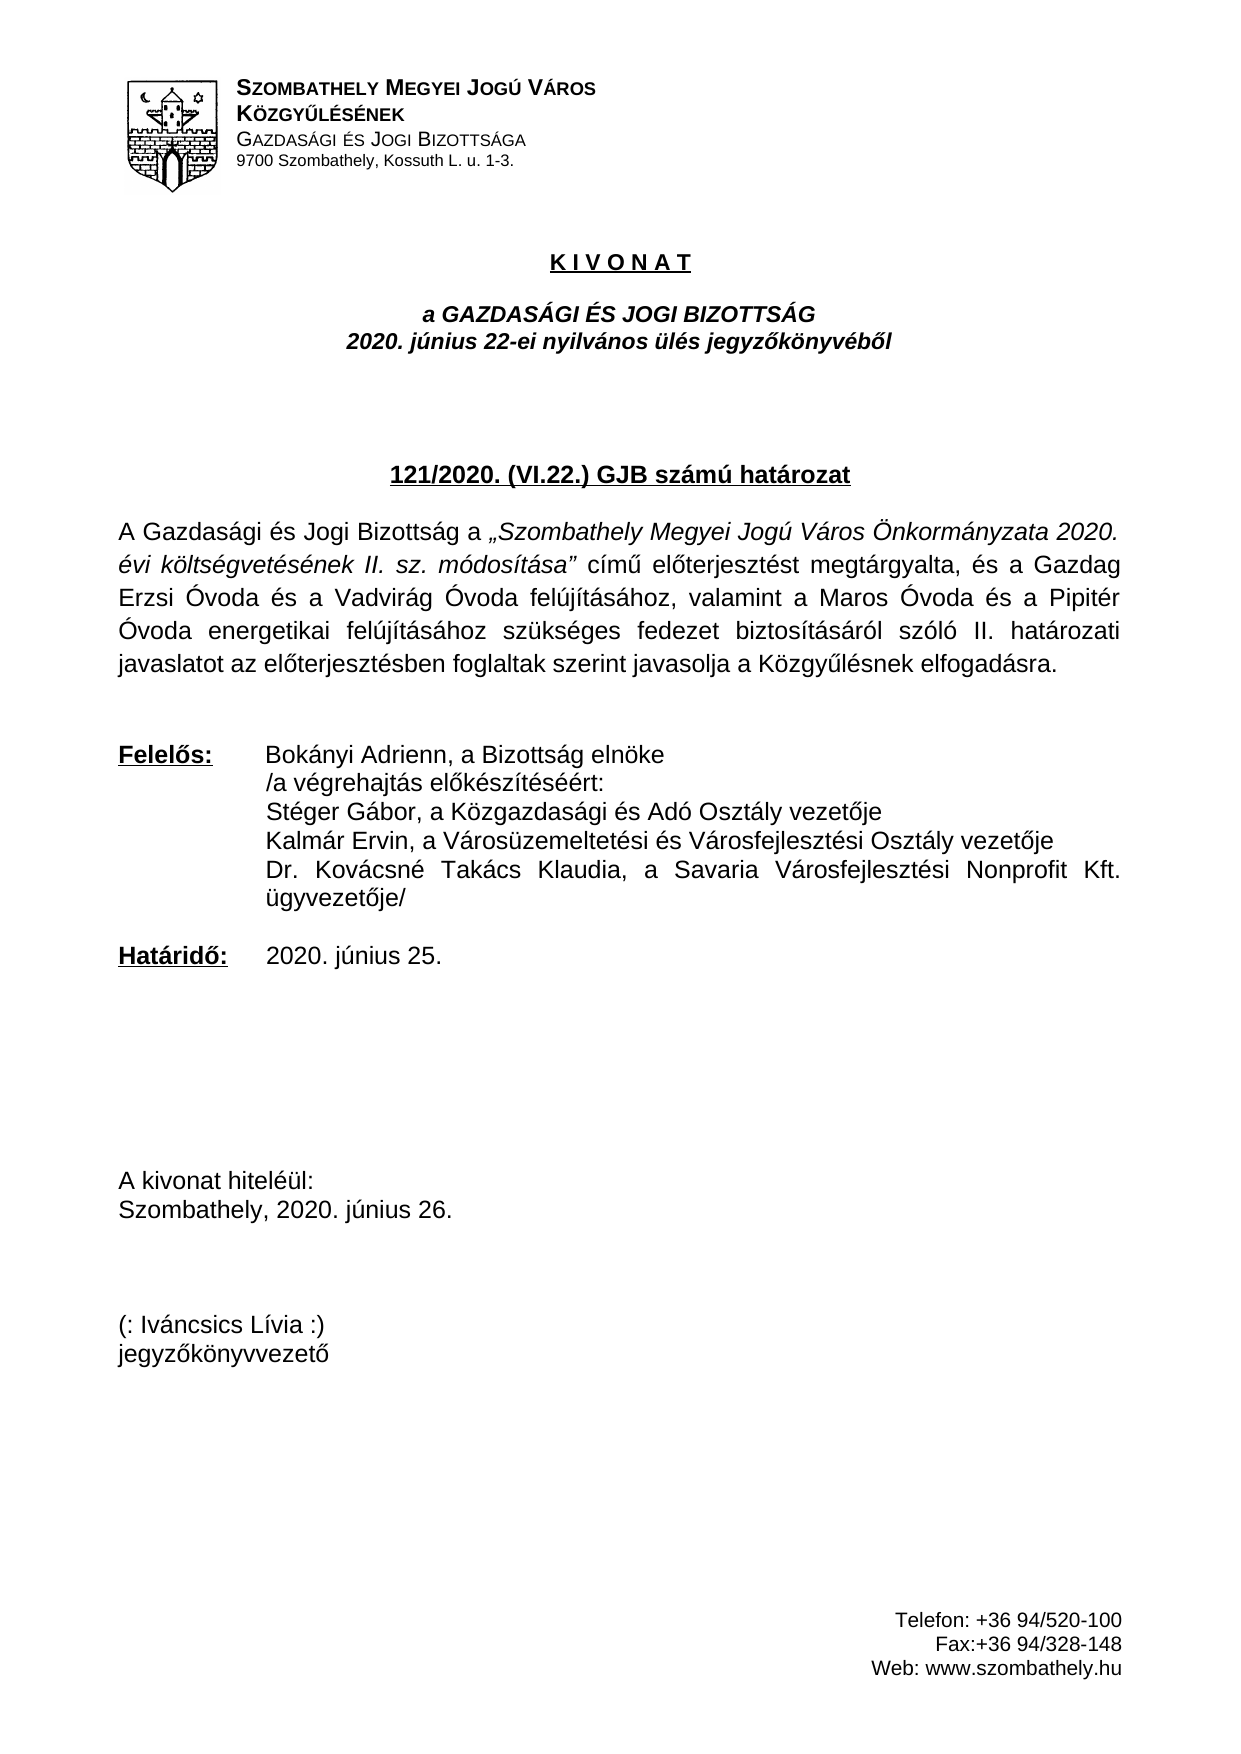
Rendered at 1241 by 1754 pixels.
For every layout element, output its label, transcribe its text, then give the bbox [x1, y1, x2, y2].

text 121/2020. (VI.22.) GJB számú határozat [118, 459, 1122, 488]
text Dr. Kovácsné Takács Klaudia, a Savaria Városfejlesztési Nonprofit Kft. ügyvezetője/ [192, 855, 1122, 912]
text (: Iváncsics Lívia :) [118, 1310, 1122, 1339]
text jegyzőkönyvvezető [118, 1339, 1122, 1367]
text K I V O N A T [118, 249, 1122, 275]
text Stéger Gábor, a Közgazdasági és Adó Osztály vezetője [192, 797, 1122, 826]
text 2020. június 22-ei nyilvános ülés jegyzőkönyvéből [118, 328, 1122, 354]
text /a végrehajtás előkészítéséért: [265, 768, 1122, 797]
text a GAZDASÁGI ÉS JOGI BIZOTTSÁG [118, 301, 1122, 328]
text Kalmár Ervin, a Városüzemeltetési és Városfejlesztési Osztály vezetője [192, 826, 1122, 855]
text Határidő: 2020. június 25. [118, 941, 1122, 970]
text A Gazdasági és Jogi Bizottság a „Szombathely Megyei Jogú Város Önkormányzata 2020. évi költségvetésének II. sz. módosítása” című előterjesztést megtárgyalta, és a Gazdag Erzsi Óvoda és a Vadvirág Óvoda felújításához, valamint a Maros Óvoda és a Pipitér Óvoda energetikai felújításához szükséges fedezet biztosításáról szóló II. határozati javaslatot az előterjesztésben foglaltak szerint javasolja a Közgyűlésnek elfogadásra. [118, 517, 1122, 678]
text Felelős: Bokányi Adrienn, a Bizottság elnöke [118, 740, 1122, 768]
text Szombathely, 2020. június 26. [118, 1195, 1122, 1224]
picture [124, 77, 222, 195]
text A kivonat hiteléül: [118, 1166, 1122, 1195]
